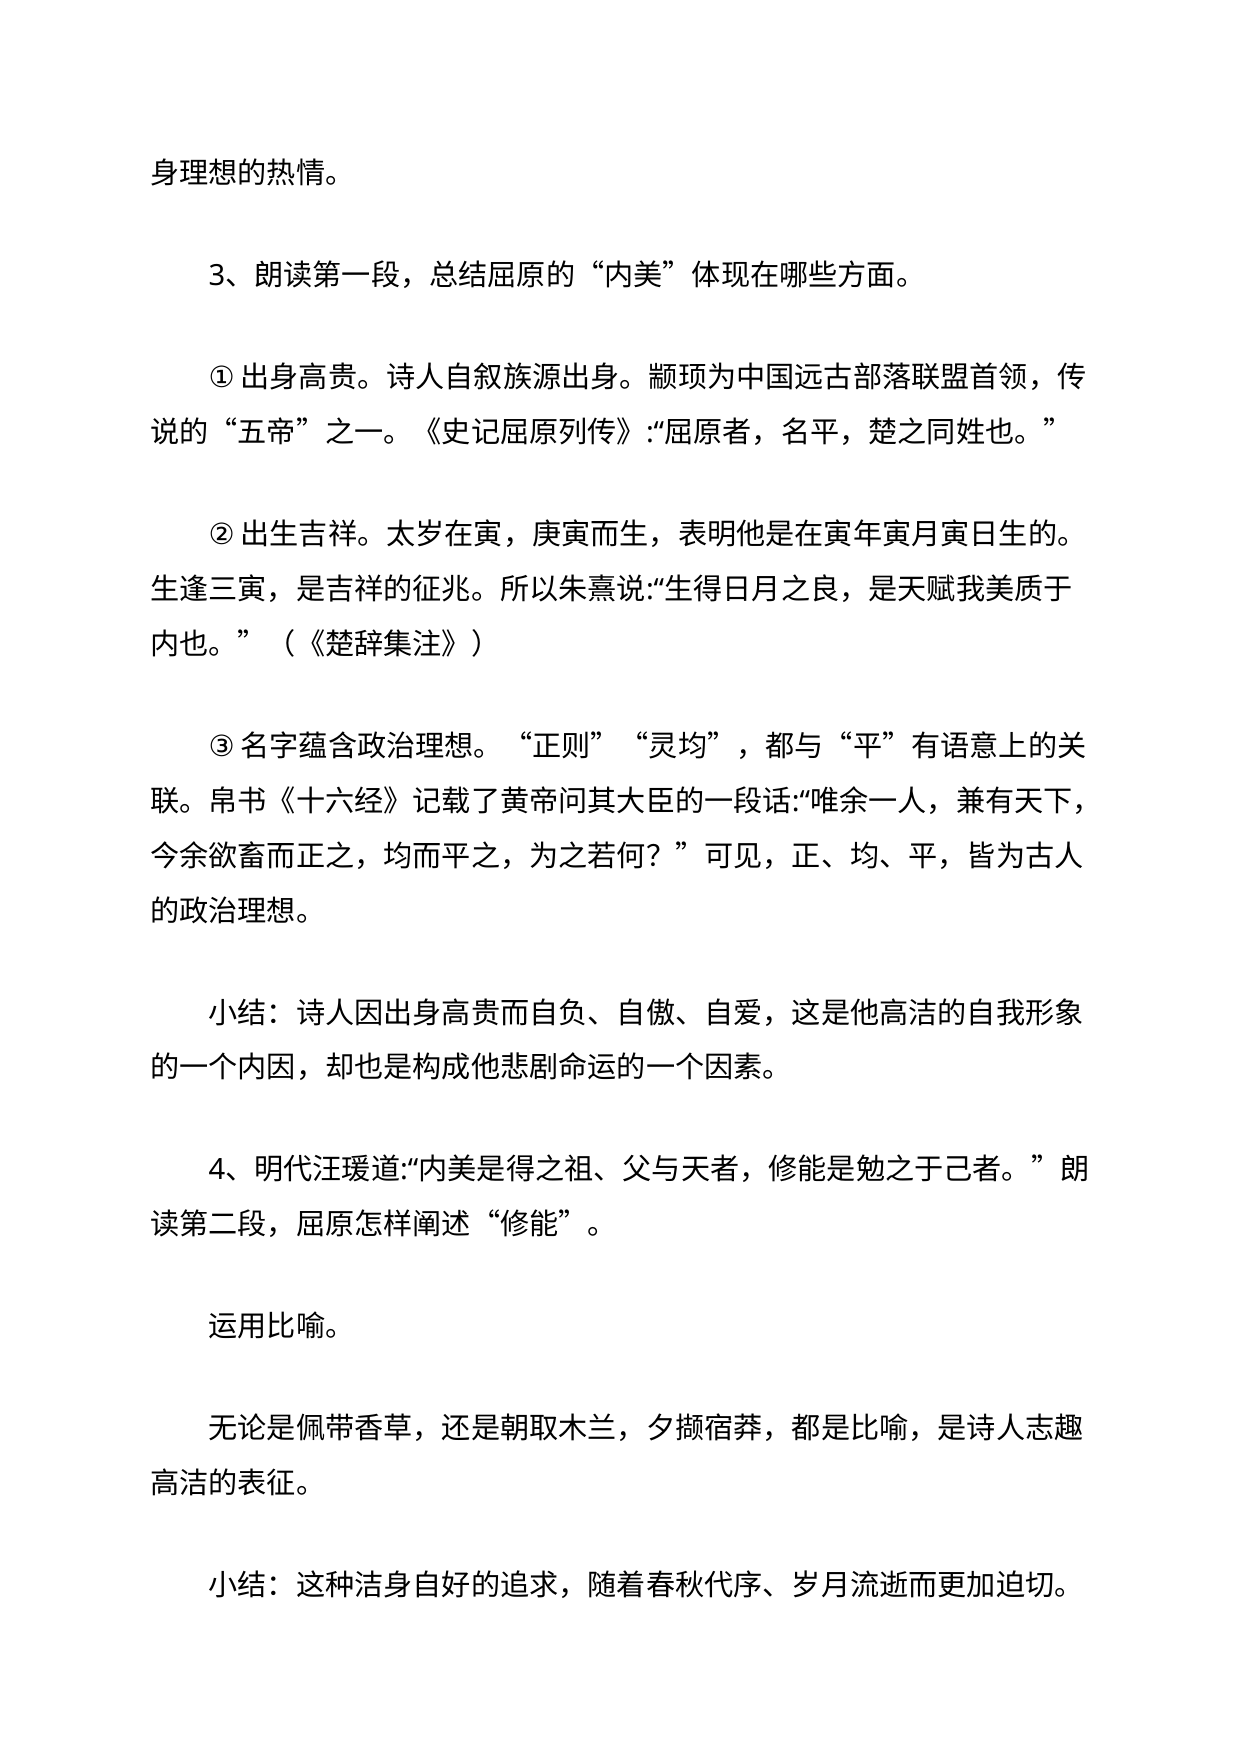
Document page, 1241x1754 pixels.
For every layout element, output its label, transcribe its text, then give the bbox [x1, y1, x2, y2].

text 无论是佩带香草，还是朝取木兰，夕撷宿莽，都是比喻，是诗人志趣高洁的表征。 [150, 1404, 1090, 1502]
text ①出身高贵。诗人自叙族源出身。颛顼为中国远古部落联盟首领，传说的“五帝”之一。《史记屈原列传》:“屈原者，名平，楚之同姓也。” [150, 354, 1090, 451]
text 4、明代汪瑗道:“内美是得之祖、父与天者，修能是勉之于己者。”朗读第二段，屈原怎样阐述“修能”。 [150, 1146, 1090, 1243]
text ②出生吉祥。太岁在寅，庚寅而生，表明他是在寅年寅月寅日生的。生逢三寅，是吉祥的征兆。所以朱熹说:“生得日月之良，是天赋我美质于内也。”（《楚辞集注》） [150, 511, 1090, 663]
text ③名字蕴含政治理想。“正则”“灵均”，都与“平”有语意上的关联。帛书《十六经》记载了黄帝问其大臣的一段话:“唯余一人，兼有天下，今余欲畜而正之，均而平之，为之若何？”可见，正、均、平，皆为古人的政治理想。 [150, 722, 1090, 930]
text 3、朗读第一段，总结屈原的“内美”体现在哪些方面。 [150, 252, 1090, 294]
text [150, 1561, 1090, 1603]
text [150, 150, 1090, 192]
text 小结：诗人因出身高贵而自负、自傲、自爱，这是他高洁的自我形象的一个内因，却也是构成他悲剧命运的一个因素。 [150, 989, 1090, 1086]
text 运用比喻。 [150, 1303, 1090, 1345]
